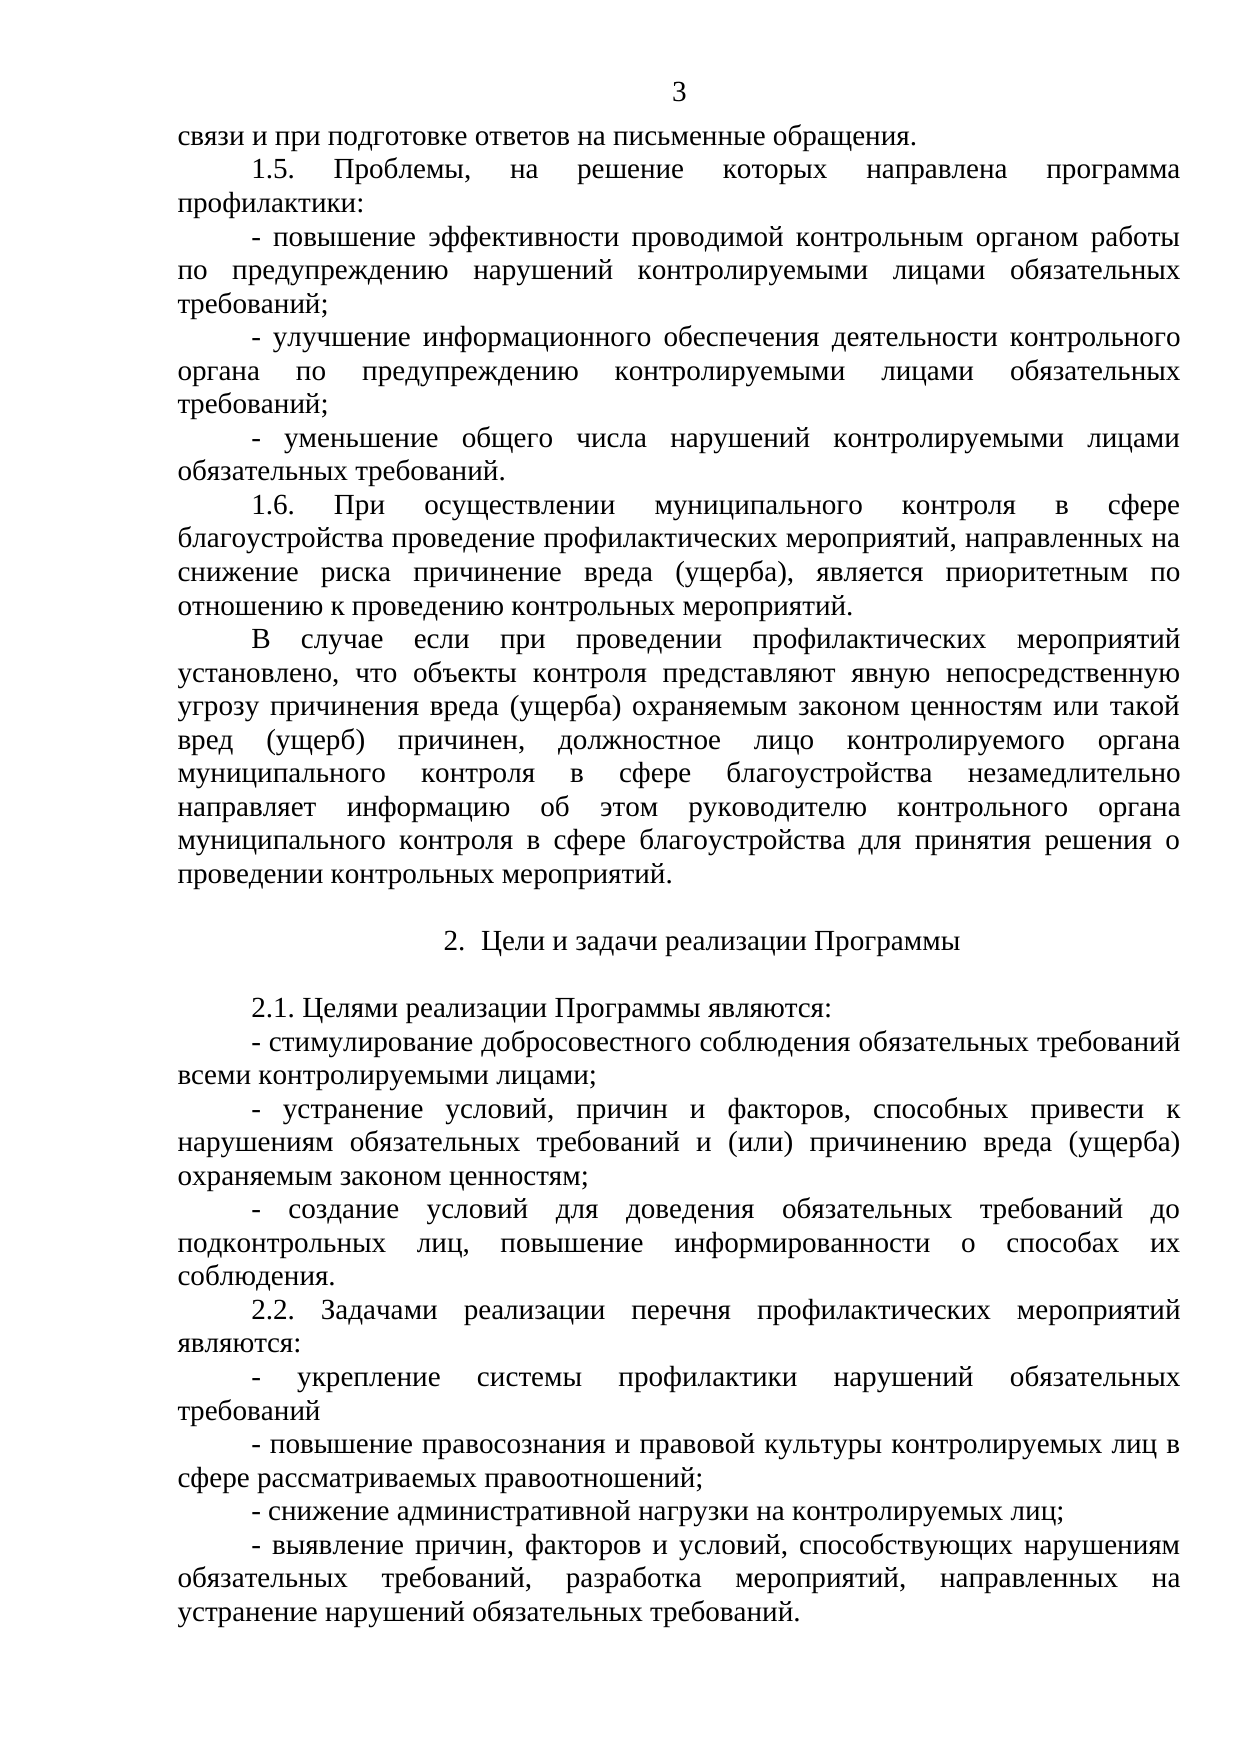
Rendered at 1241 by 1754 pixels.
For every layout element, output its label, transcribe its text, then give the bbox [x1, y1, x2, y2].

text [177, 118, 1181, 152]
text 1.5. Проблемы, на решение которых направлена программа профилактики: [177, 152, 1181, 219]
text 2.2. Задачами реализации перечня профилактических мероприятий являются: [177, 1292, 1181, 1359]
text В случае если при проведении профилактических мероприятий установлено, что объекты контроля представляют явную непосредственную угрозу причинения вреда (ущерба) охраняемым законом ценностям или такой вред (ущерб) причинен, должностное лицо контролируемого органа муниципального контроля в сфере благоустройства незамедлительно направляет информацию об этом руководителю контрольного органа муниципального контроля в сфере благоустройства для принятия решения о проведении контрольных мероприятий. [177, 621, 1181, 889]
text - укрепление системы профилактики нарушений обязательных требований [177, 1359, 1181, 1426]
text - повышение правосознания и правовой культуры контролируемых лиц в сфере рассматриваемых правоотношений; [177, 1426, 1181, 1493]
text 1.6. При осуществлении муниципального контроля в сфере благоустройства проведение профилактических мероприятий, направленных на снижение риска причинение вреда (ущерба), является приоритетным по отношению к проведению контрольных мероприятий. [177, 487, 1181, 621]
text - снижение административной нагрузки на контролируемых лиц; [177, 1493, 1181, 1527]
text - уменьшение общего числа нарушений контролируемыми лицами обязательных требований. [177, 420, 1181, 487]
list Цели и задачи реализации Программы [222, 923, 1181, 957]
text - устранение условий, причин и факторов, способных привести к нарушениям обязательных требований и (или) причинению вреда (ущерба) охраняемым законом ценностям; [177, 1091, 1181, 1191]
text - стимулирование добросовестного соблюдения обязательных требований всеми контролируемыми лицами; [177, 1024, 1181, 1091]
text - повышение эффективности проводимой контрольным органом работы по предупреждению нарушений контролируемыми лицами обязательных требований; [177, 219, 1181, 319]
text - создание условий для доведения обязательных требований до подконтрольных лиц, повышение информированности о способах их соблюдения. [177, 1191, 1181, 1292]
text - улучшение информационного обеспечения деятельности контрольного органа по предупреждению контролируемыми лицами обязательных требований; [177, 319, 1181, 420]
text 2.1. Целями реализации Программы являются: [177, 990, 1181, 1024]
text - выявление причин, факторов и условий, способствующих нарушениям обязательных требований, разработка мероприятий, направленных на устранение нарушений обязательных требований. [177, 1527, 1181, 1627]
